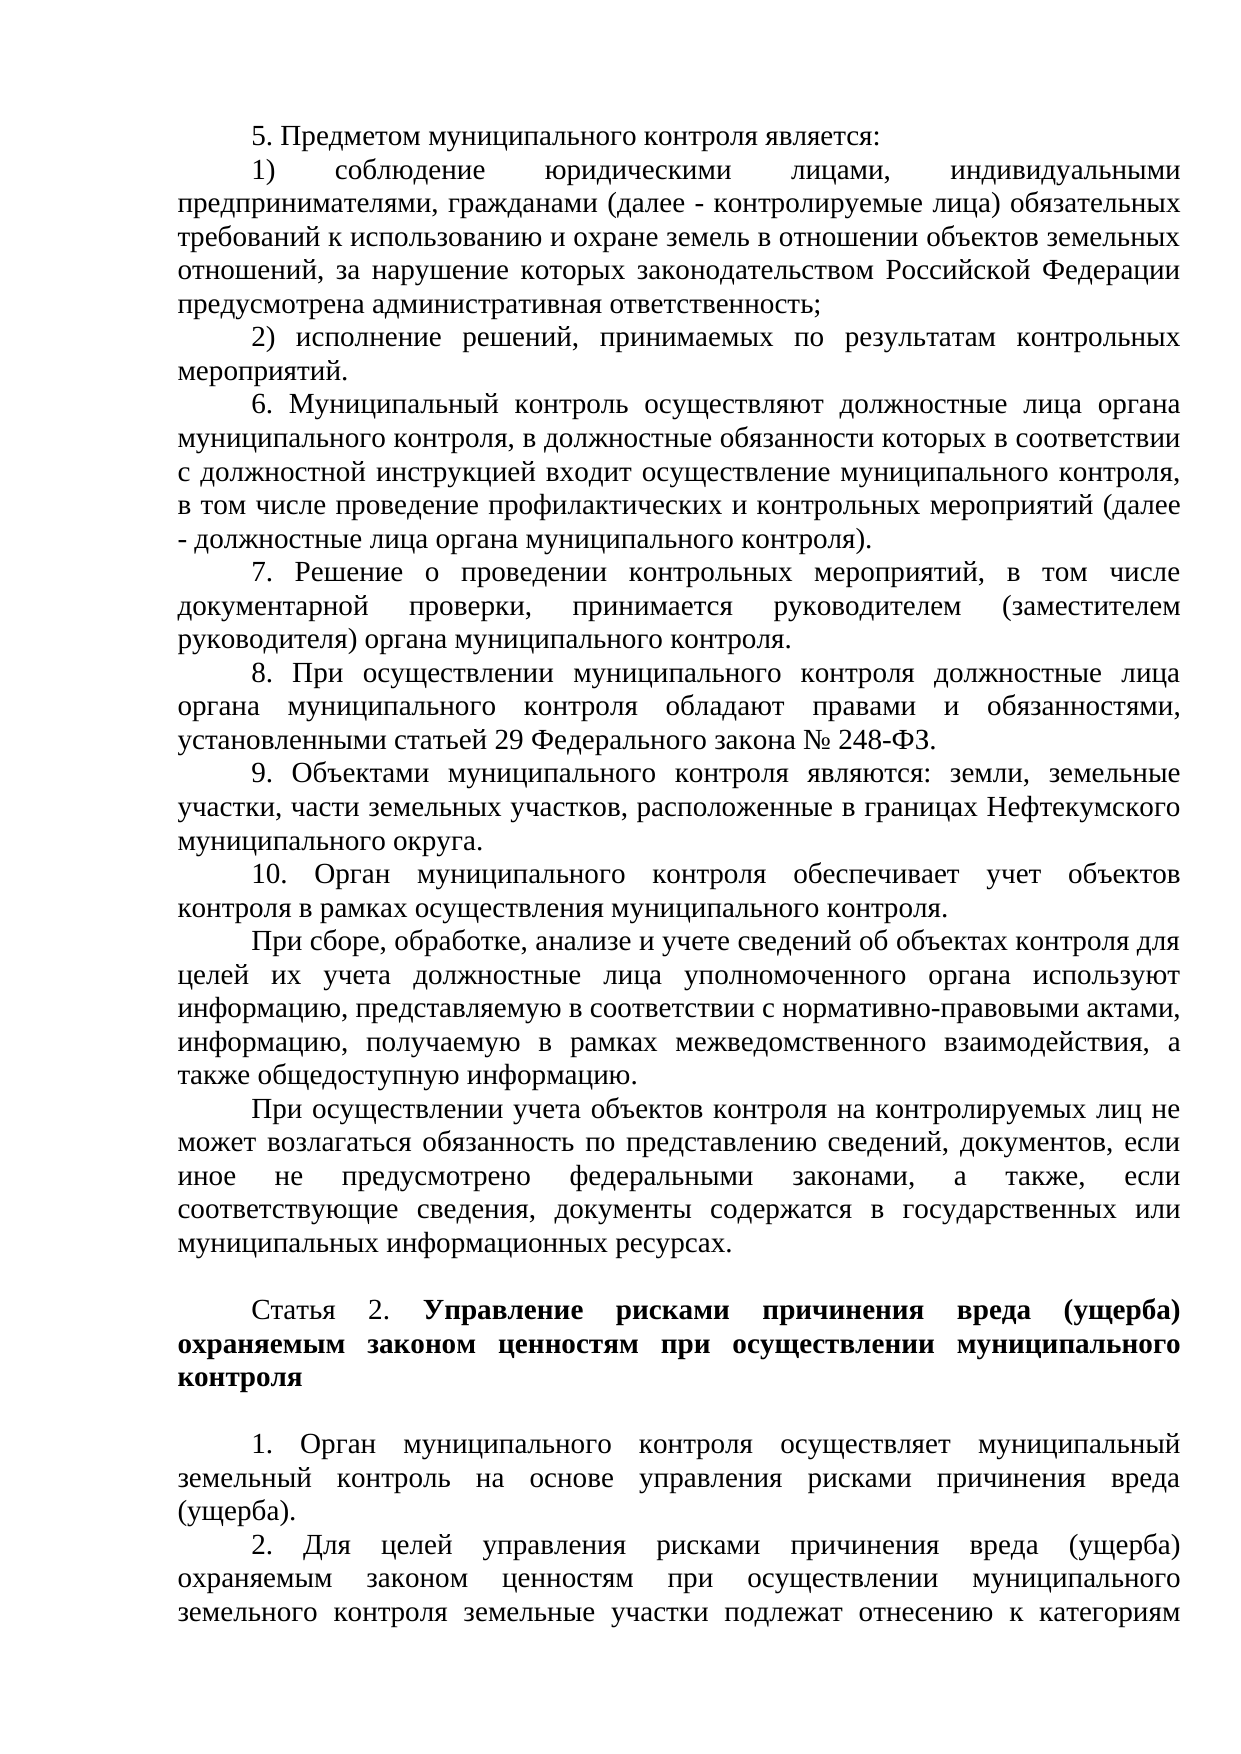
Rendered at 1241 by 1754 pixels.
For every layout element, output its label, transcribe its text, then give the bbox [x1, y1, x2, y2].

text 10. Орган муниципального контроля обеспечивает учет объектов контроля в рамках осуществления муниципального контроля. [177, 856, 1181, 923]
text 1) соблюдение юридическими лицами, индивидуальными предпринимателями, гражданами (далее - контролируемые лица) обязательных требований к использованию и охране земель в отношении объектов земельных отношений, за нарушение которых законодательством Российской Федерации предусмотрена административная ответственность; [177, 152, 1181, 319]
text 7. Решение о проведении контрольных мероприятий, в том числе документарной проверки, принимается руководителем (заместителем руководителя) органа муниципального контроля. [177, 554, 1181, 655]
text 2) исполнение решений, принимаемых по результатам контрольных мероприятий. [177, 319, 1181, 387]
text При осуществлении учета объектов контроля на контролируемых лиц не может возлагаться обязанность по представлению сведений, документов, если иное не предусмотрено федеральными законами, а также, если соответствующие сведения, документы содержатся в государственных или муниципальных информационных ресурсах. [177, 1091, 1181, 1259]
text 5. Предметом муниципального контроля является: [177, 118, 1181, 152]
text 8. При осуществлении муниципального контроля должностные лица органа муниципального контроля обладают правами и обязанностями, установленными статьей 29 Федерального закона № 248-ФЗ. [177, 655, 1181, 756]
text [177, 1527, 1181, 1628]
text При сборе, обработке, анализе и учете сведений об объектах контроля для целей их учета должностные лица уполномоченного органа используют информацию, представляемую в соответствии с нормативно-правовыми актами, информацию, получаемую в рамках межведомственного взаимодействия, а также общедоступную информацию. [177, 923, 1181, 1091]
text 6. Муниципальный контроль осуществляют должностные лица органа муниципального контроля, в должностные обязанности которых в соответствии с должностной инструкцией входит осуществление муниципального контроля, в том числе проведение профилактических и контрольных мероприятий (далее - должностные лица органа муниципального контроля). [177, 387, 1181, 554]
text 9. Объектами муниципального контроля являются: земли, земельные участки, части земельных участков, расположенные в границах Нефтекумского муниципального округа. [177, 756, 1181, 856]
text 1. Орган муниципального контроля осуществляет муниципальный земельный контроль на основе управления рисками причинения вреда (ущерба). [177, 1426, 1181, 1527]
title Статья 2. Управление рисками причинения вреда (ущерба) охраняемым законом ценностям при осуществлении муниципального контроля [177, 1292, 1181, 1393]
